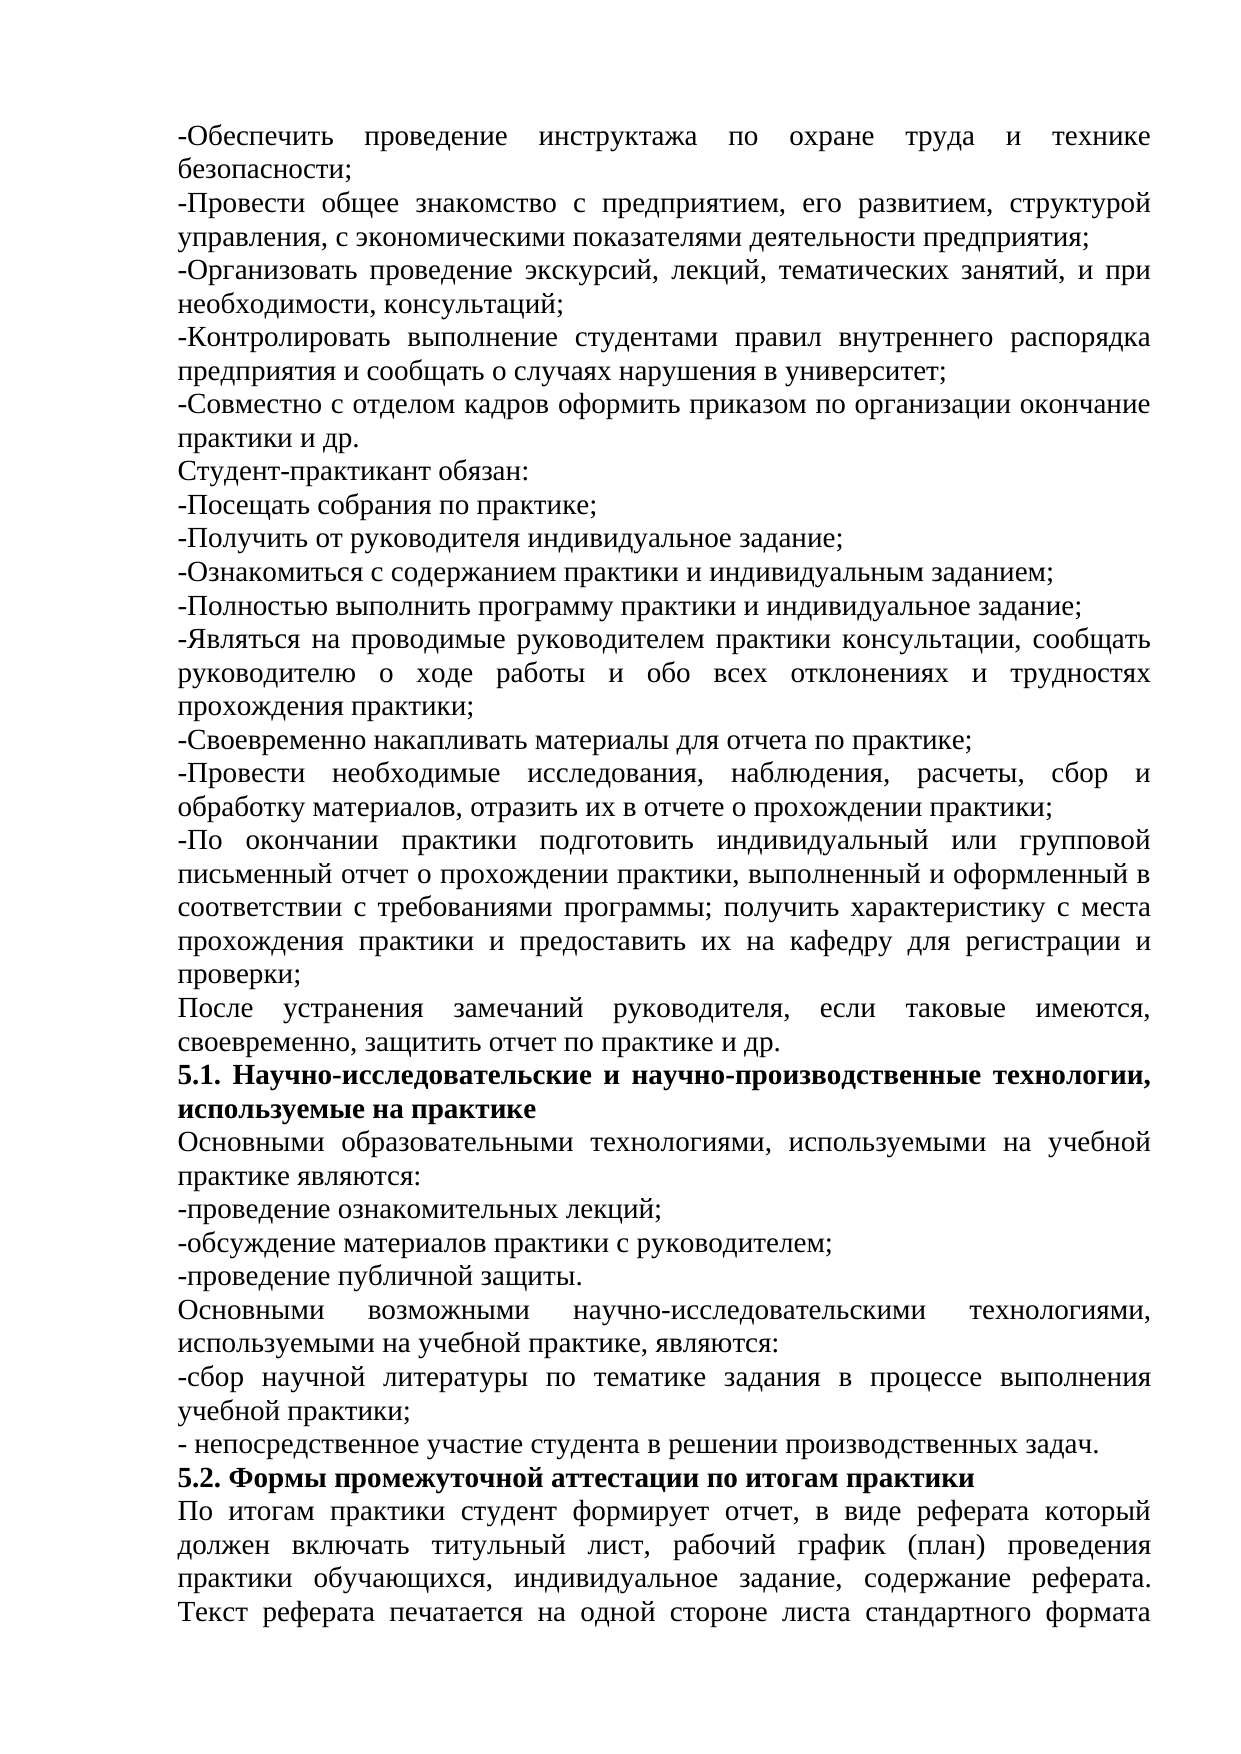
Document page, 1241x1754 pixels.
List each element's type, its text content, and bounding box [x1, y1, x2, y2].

text -проведение публичной защиты. [177, 1258, 1152, 1292]
text -Провести необходимые исследования, наблюдения, расчеты, сбор и обработку материалов, отразить их в отчете о прохождении практики; [177, 755, 1152, 822]
text -проведение ознакомительных лекций; [177, 1191, 1152, 1225]
subtitle 5.1. Научно-исследовательские и научно-производственные технологии, используемые на практике [177, 1057, 1152, 1124]
text -Контролировать выполнение студентами правил внутреннего распорядка предприятия и сообщать о случаях нарушения в университет; [177, 319, 1152, 386]
text -Полностью выполнить программу практики и индивидуальное задание; [177, 588, 1152, 621]
text -Являться на проводимые руководителем практики консультации, сообщать руководителю о ходе работы и обо всех отклонениях и трудностях прохождения практики; [177, 621, 1152, 722]
subtitle 5.2. Формы промежуточной аттестации по итогам практики [177, 1460, 1152, 1493]
text Основными образовательными технологиями, используемыми на учебной практике являются: [177, 1124, 1152, 1191]
text Студент-практикант обязан: -Посещать собрания по практике; [177, 453, 1152, 521]
text -Получить от руководителя индивидуальное задание; [177, 521, 1152, 554]
text -Организовать проведение экскурсий, лекций, тематических занятий, и при необходимости, консультаций; [177, 252, 1152, 319]
text - непосредственное участие студента в решении производственных задач. [177, 1426, 1152, 1460]
text -Провести общее знакомство с предприятием, его развитием, структурой управления, с экономическими показателями деятельности предприятия; [177, 185, 1152, 252]
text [177, 1493, 1152, 1627]
text -Своевременно накапливать материалы для отчета по практике; [177, 722, 1152, 755]
text -сбор научной литературы по тематике задания в процессе выполнения учебной практики; [177, 1359, 1152, 1426]
text -обсуждение материалов практики с руководителем; [177, 1225, 1152, 1258]
text -По окончании практики подготовить индивидуальный или групповой письменный отчет о прохождении практики, выполненный и оформленный в соответствии с требованиями программы; получить характеристику с места прохождения практики и предоставить их на кафедру для регистрации и проверки; [177, 822, 1152, 990]
text -Совместно с отделом кадров оформить приказом по организации окончание практики и др. [177, 386, 1152, 453]
text -Обеспечить проведение инструктажа по охране труда и технике безопасности; [177, 118, 1152, 185]
text -Ознакомиться с содержанием практики и индивидуальным заданием; [177, 554, 1152, 588]
text После устранения замечаний руководителя, если таковые имеются, своевременно, защитить отчет по практике и др. [177, 990, 1152, 1057]
text Основными возможными научно-исследовательскими технологиями, используемыми на учебной практике, являются: [177, 1292, 1152, 1359]
